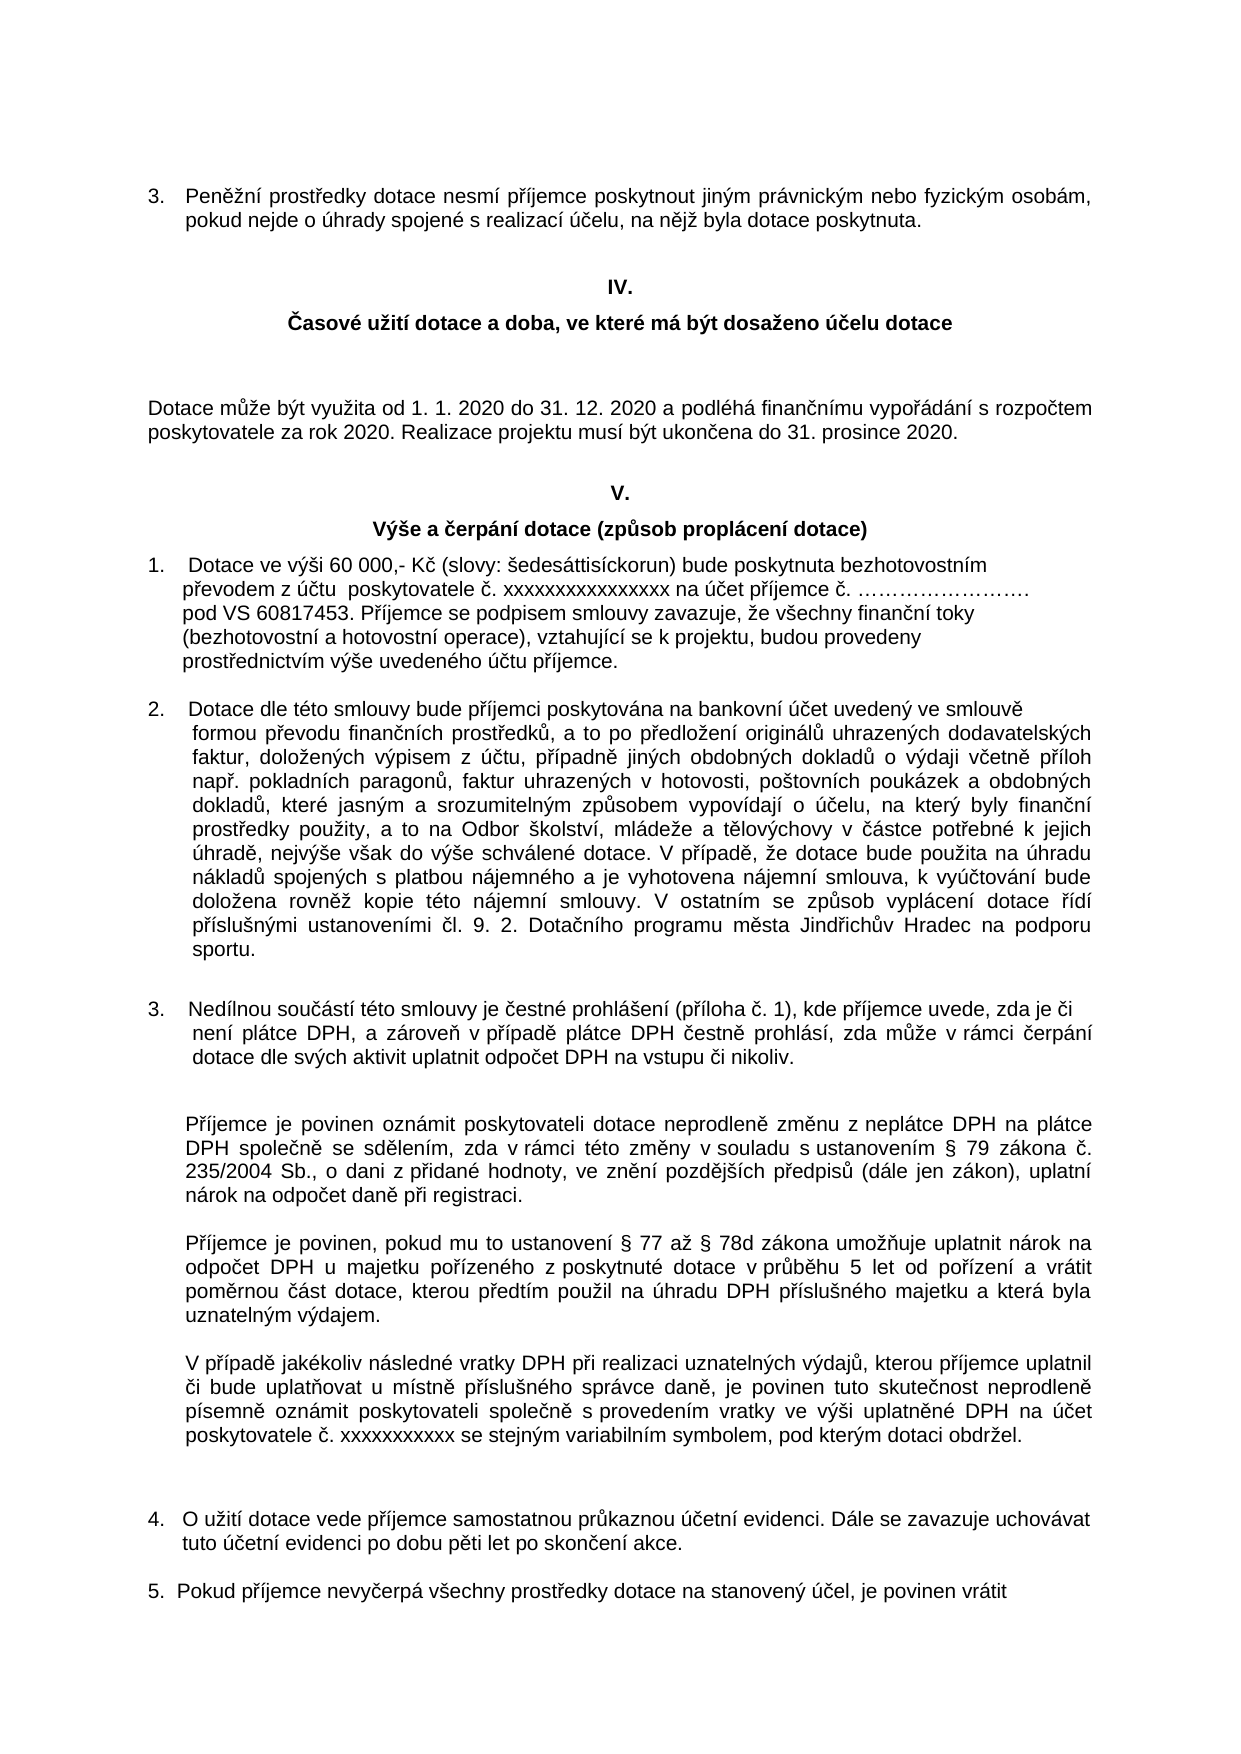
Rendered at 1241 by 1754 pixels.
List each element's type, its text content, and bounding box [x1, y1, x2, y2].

text převodem z účtu poskytovatele č. xxxxxxxxxxxxxxxx na účet příjemce č. ……………………. [148, 577, 1093, 601]
text Příjemce je povinen oznámit poskytovateli dotace neprodleně změnu z neplátce DPH na plátce DPH společně se sdělením, zda v rámci této změny v souladu s ustanovením § 79 zákona č. 235/2004 Sb., o dani z přidané hodnoty, ve znění pozdějších předpisů (dále jen zákon), uplatní nárok na odpočet daně při registraci. [185, 1111, 1093, 1207]
list Peněžní prostředky dotace nesmí příjemce poskytnout jiným právnickým nebo fyzickým osobám, pokud nejde o úhrady spojené s realizací účelu, na nějž byla dotace poskytnuta. [148, 184, 1093, 232]
text 4. O užití dotace vede příjemce samostatnou průkaznou účetní evidenci. Dále se zavazuje uchovávat [148, 1507, 1093, 1531]
text Výše a čerpání dotace (způsob proplácení dotace) [148, 517, 1093, 541]
text (bezhotovostní a hotovostní operace), vztahující se k projektu, budou provedeny [148, 625, 1093, 649]
text Časové užití dotace a doba, ve které má být dosaženo účelu dotace [148, 311, 1093, 335]
text 5. Pokud příjemce nevyčerpá všechny prostředky dotace na stanovený účel, je povinen vrátit [148, 1579, 1093, 1603]
text tuto účetní evidenci po dobu pěti let po skončení akce. [148, 1531, 1093, 1555]
text V. [148, 480, 1093, 504]
subtitle Dotace může být využita od 1. 1. 2020 do 31. 12. 2020 a podléhá finančnímu vypořádání s rozpočtem poskytovatele za rok 2020. Realizace projektu musí být ukončena do 31. prosince 2020. [148, 396, 1093, 444]
text V případě jakékoliv následné vratky DPH při realizaci uznatelných výdajů, kterou příjemce uplatnil či bude uplatňovat u místně příslušného správce daně, je povinen tuto skutečnost neprodleně písemně oznámit poskytovateli společně s provedením vratky ve výši uplatněné DPH na účet poskytovatele č. xxxxxxxxxxx se stejným variabilním symbolem, pod kterým dotaci obdržel. [185, 1351, 1093, 1447]
text prostřednictvím výše uvedeného účtu příjemce. [148, 649, 1093, 673]
text 2. Dotace dle této smlouvy bude příjemci poskytována na bankovní účet uvedený ve smlouvě [148, 697, 1093, 721]
text pod VS 60817453. Příjemce se podpisem smlouvy zavazuje, že všechny finanční toky [148, 601, 1093, 625]
text 3. Nedílnou součástí této smlouvy je čestné prohlášení (příloha č. 1), kde příjemce uvede, zda je či [148, 997, 1093, 1021]
text Příjemce je povinen, pokud mu to ustanovení § 77 až § 78d zákona umožňuje uplatnit nárok na odpočet DPH u majetku pořízeného z poskytnuté dotace v průběhu 5 let od pořízení a vrátit poměrnou část dotace, kterou předtím použil na úhradu DPH příslušného majetku a která byla uznatelným výdajem. [185, 1231, 1093, 1327]
text IV. [148, 274, 1093, 298]
text 1. Dotace ve výši 60 000,- Kč (slovy: šedesáttisíckorun) bude poskytnuta bezhotovostním [148, 553, 1093, 577]
text formou převodu finančních prostředků, a to po předložení originálů uhrazených dodavatelských faktur, doložených výpisem z účtu, případně jiných obdobných dokladů o výdaji včetně příloh např. pokladních paragonů, faktur uhrazených v hotovosti, poštovních poukázek a obdobných dokladů, které jasným a srozumitelným způsobem vypovídají o účelu, na který byly finanční prostředky použity, a to na Odbor školství, mládeže a tělovýchovy v částce potřebné k jejich úhradě, nejvýše však do výše schválené dotace. V případě, že dotace bude použita na úhradu nákladů spojených s platbou nájemného a je vyhotovena nájemní smlouva, k vyúčtování bude doložena rovněž kopie této nájemní smlouvy. V ostatním se způsob vyplácení dotace řídí příslušnými ustanoveními čl. 9. 2. Dotačního programu města Jindřichův Hradec na podporu sportu. [192, 721, 1093, 961]
text není plátce DPH, a zároveň v případě plátce DPH čestně prohlásí, zda může v rámci čerpání dotace dle svých aktivit uplatnit odpočet DPH na vstupu či nikoliv. [192, 1021, 1093, 1069]
